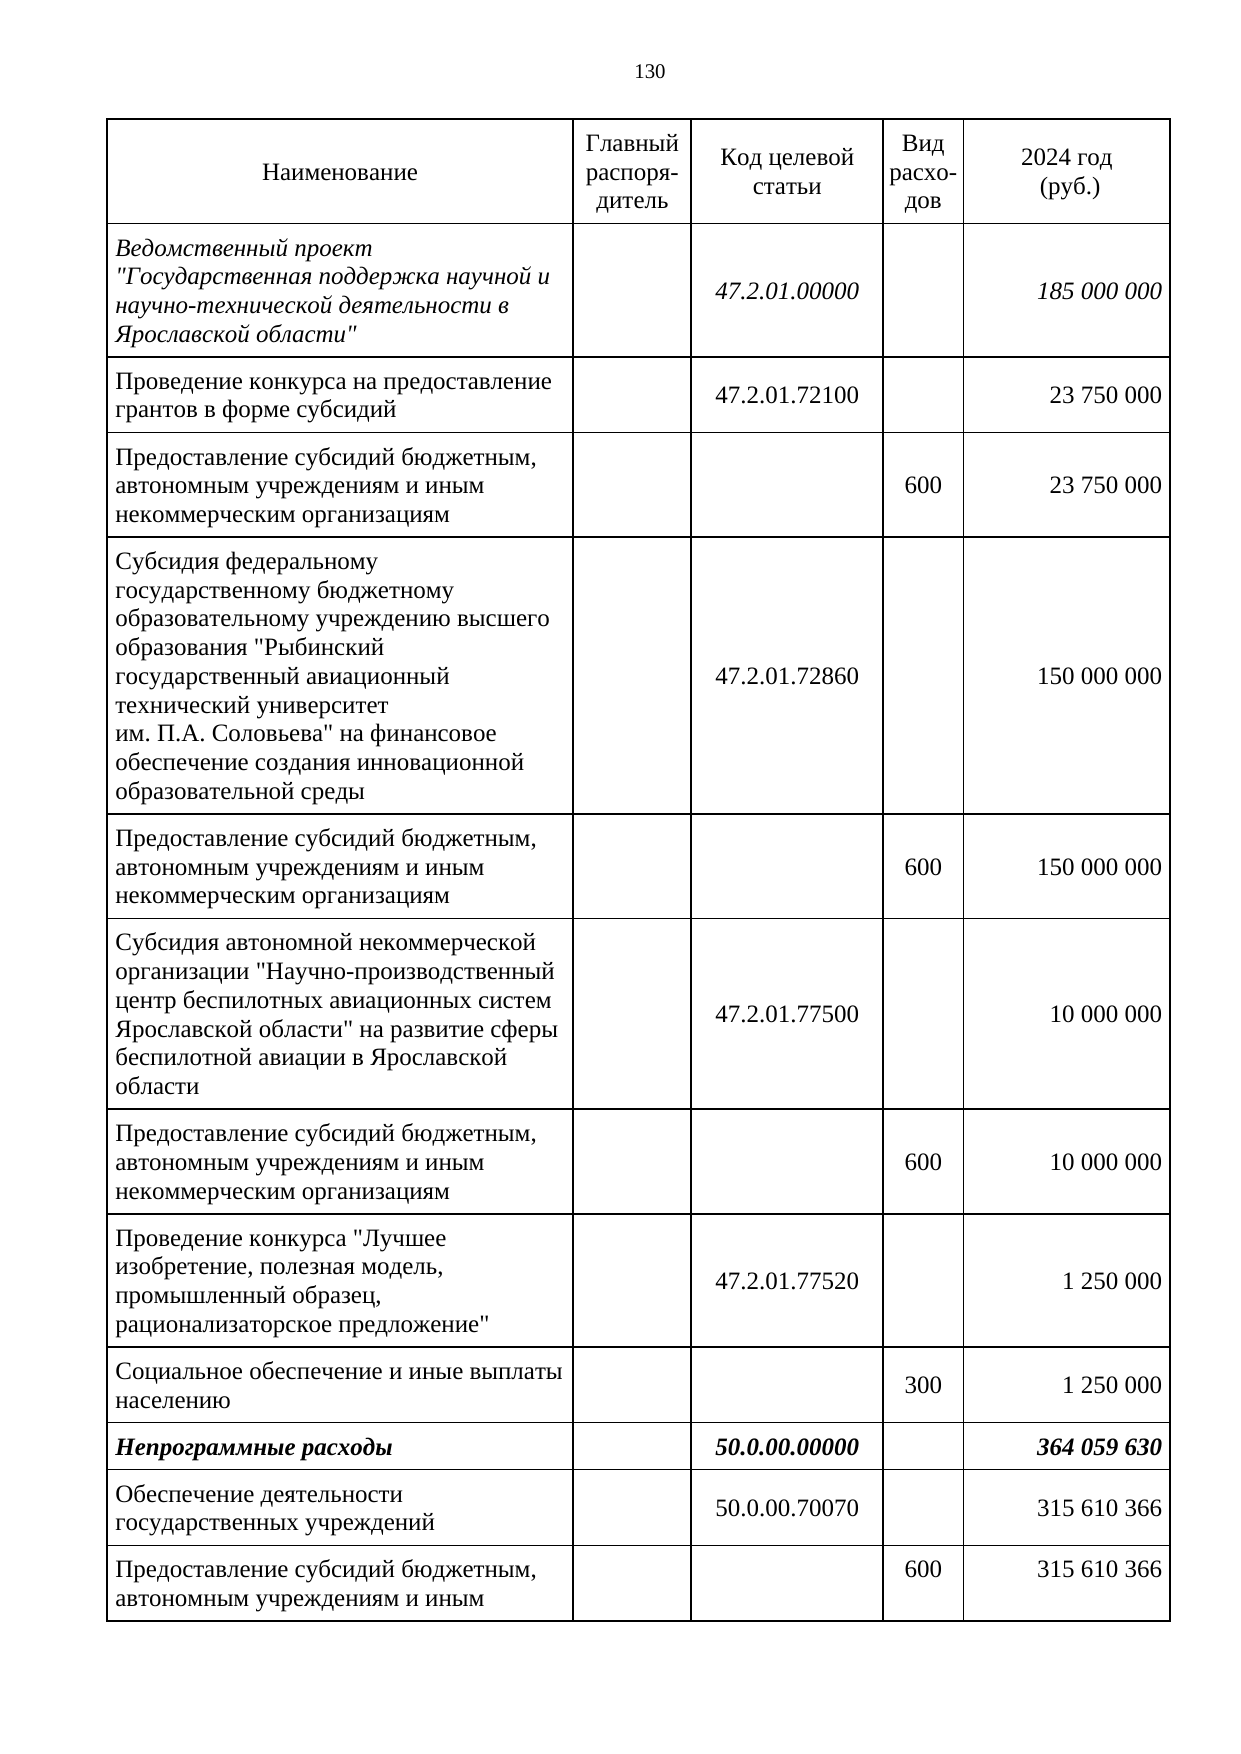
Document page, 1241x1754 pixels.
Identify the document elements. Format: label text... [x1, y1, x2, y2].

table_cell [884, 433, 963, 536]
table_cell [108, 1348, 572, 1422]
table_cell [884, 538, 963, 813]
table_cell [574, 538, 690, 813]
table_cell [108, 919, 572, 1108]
table_header [574, 120, 690, 223]
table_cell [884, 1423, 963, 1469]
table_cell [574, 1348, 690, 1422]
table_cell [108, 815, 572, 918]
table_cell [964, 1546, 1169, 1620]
table_header [884, 120, 963, 223]
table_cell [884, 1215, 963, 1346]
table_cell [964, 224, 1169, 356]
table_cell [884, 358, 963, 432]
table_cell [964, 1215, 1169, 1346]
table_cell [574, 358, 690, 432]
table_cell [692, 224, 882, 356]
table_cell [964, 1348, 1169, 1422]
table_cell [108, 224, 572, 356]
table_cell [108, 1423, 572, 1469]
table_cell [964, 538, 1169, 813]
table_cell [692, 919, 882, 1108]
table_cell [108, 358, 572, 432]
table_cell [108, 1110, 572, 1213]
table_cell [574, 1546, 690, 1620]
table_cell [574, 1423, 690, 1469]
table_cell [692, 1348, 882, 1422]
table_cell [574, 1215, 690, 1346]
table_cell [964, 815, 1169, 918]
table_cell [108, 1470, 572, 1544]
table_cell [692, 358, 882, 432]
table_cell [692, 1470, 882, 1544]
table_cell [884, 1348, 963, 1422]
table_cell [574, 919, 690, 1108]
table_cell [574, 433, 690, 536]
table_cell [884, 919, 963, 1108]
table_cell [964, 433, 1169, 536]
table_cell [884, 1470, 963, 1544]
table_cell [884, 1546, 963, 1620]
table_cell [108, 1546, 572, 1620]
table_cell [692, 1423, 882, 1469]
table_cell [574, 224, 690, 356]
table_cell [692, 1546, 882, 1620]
table_header Наименование [108, 120, 572, 223]
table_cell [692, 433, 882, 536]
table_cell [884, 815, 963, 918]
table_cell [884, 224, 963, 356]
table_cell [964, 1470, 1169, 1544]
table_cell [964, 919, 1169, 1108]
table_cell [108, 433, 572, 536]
table_header [692, 120, 882, 223]
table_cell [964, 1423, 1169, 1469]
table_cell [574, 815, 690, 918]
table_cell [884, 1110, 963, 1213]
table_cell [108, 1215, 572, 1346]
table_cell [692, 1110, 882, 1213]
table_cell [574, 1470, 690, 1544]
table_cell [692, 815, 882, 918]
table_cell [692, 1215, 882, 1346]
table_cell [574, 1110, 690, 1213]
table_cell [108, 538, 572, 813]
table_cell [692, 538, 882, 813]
table_header [964, 120, 1169, 223]
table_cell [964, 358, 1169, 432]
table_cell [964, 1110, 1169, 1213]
